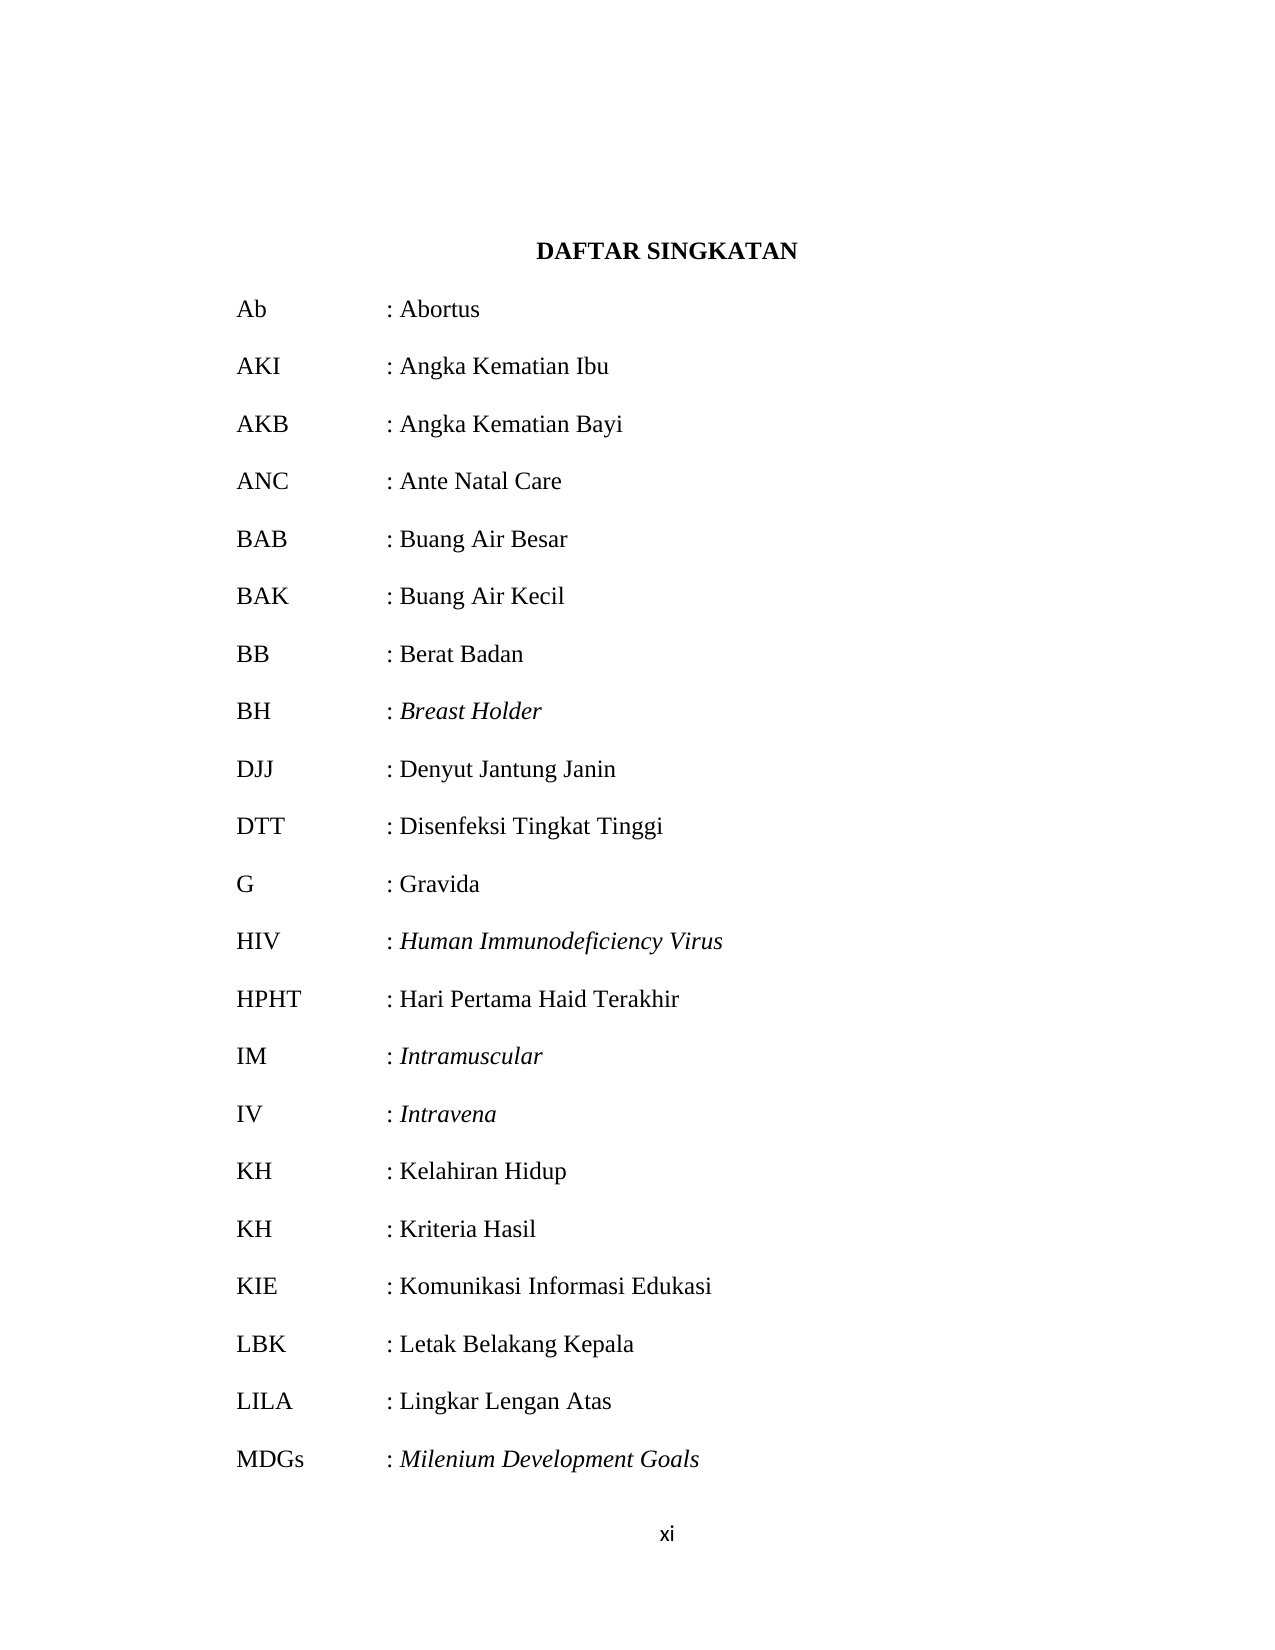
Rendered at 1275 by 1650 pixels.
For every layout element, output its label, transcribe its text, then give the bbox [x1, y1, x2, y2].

text BB : Berat Badan [236, 639, 1098, 667]
text AKI : Angka Kematian Ibu [236, 351, 1098, 380]
text LBK : Letak Belakang Kepala [236, 1329, 1098, 1357]
text IV : Intravena [236, 1099, 1098, 1127]
text KH : Kriteria Hasil [236, 1214, 1098, 1242]
text DJJ : Denyut Jantung Janin [236, 754, 1098, 782]
text HIV : Human Immunodeficiency Virus [236, 926, 1098, 955]
text KIE : Komunikasi Informasi Edukasi [236, 1271, 1098, 1300]
text HPHT : Hari Pertama Haid Terakhir [236, 984, 1098, 1012]
text DTT : Disenfeksi Tingkat Tinggi [236, 811, 1098, 840]
text LILA : Lingkar Lengan Atas [236, 1386, 1098, 1415]
text MDGs : Milenium Development Goals [236, 1444, 1098, 1472]
text IM : Intramuscular [236, 1041, 1098, 1070]
text AKB : Angka Kematian Bayi [236, 409, 1098, 437]
text ANC : Ante Natal Care [236, 466, 1098, 495]
text Ab : Abortus [236, 294, 1098, 322]
text BAB : Buang Air Besar [236, 524, 1098, 552]
text G : Gravida [236, 869, 1098, 897]
text BH : Breast Holder [236, 696, 1098, 725]
text BAK : Buang Air Kecil [236, 581, 1098, 610]
subtitle DAFTAR SINGKATAN [236, 236, 1098, 265]
text KH : Kelahiran Hidup [236, 1156, 1098, 1185]
